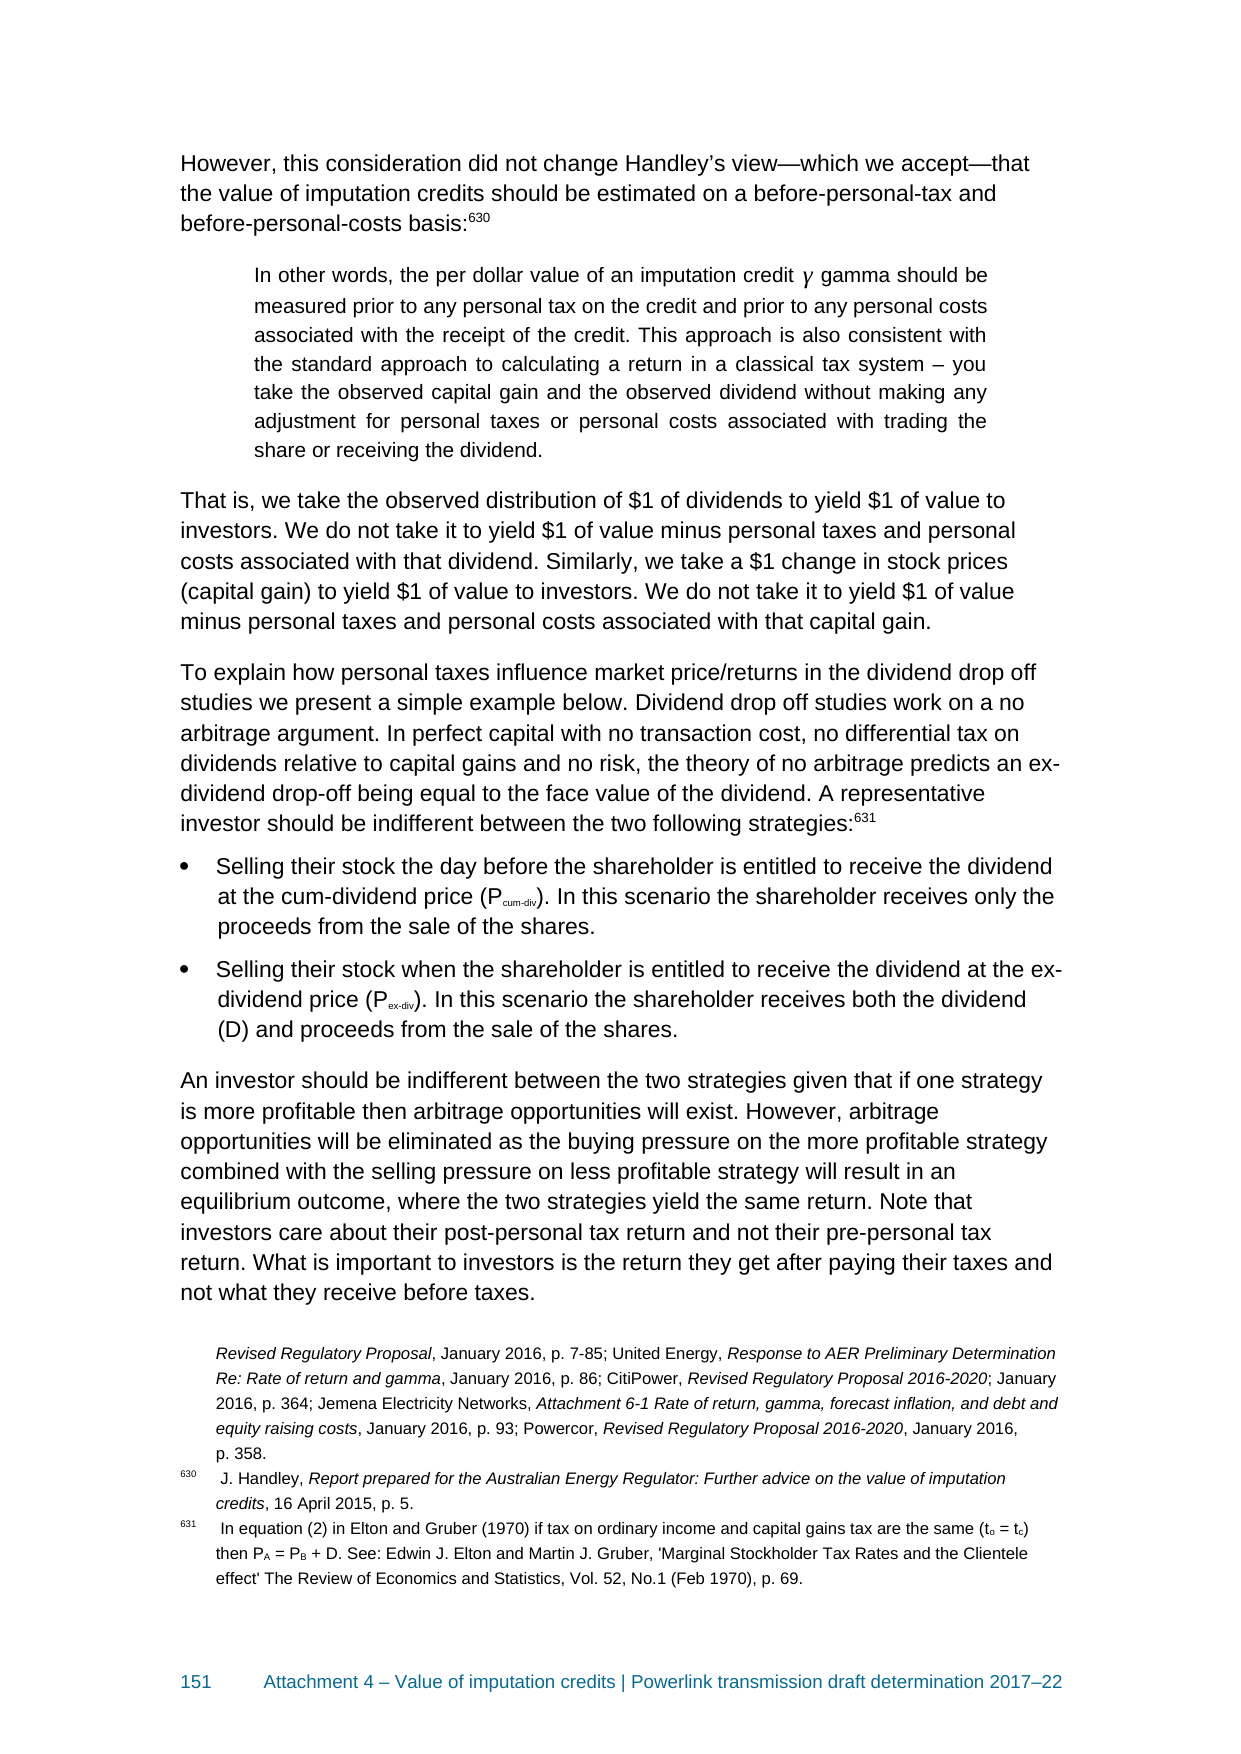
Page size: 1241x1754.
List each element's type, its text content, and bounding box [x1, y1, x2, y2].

text However, this consideration did not change Handley’s view—which we accept—that the value of imputation credits should be estimated on a before-personal-tax and before-personal-costs basis: [180, 150, 1063, 237]
list Selling their stock when the shareholder is entitled to receive the dividend at the ex-dividend price (Pex-div). In this scenario the shareholder receives both the dividend (D) and proceeds from the sale of the shares. [180, 956, 1063, 1043]
text To explain how personal taxes influence market price/returns in the dividend drop off studies we present a simple example below. Dividend drop off studies work on a no arbitrage argument. In perfect capital with no transaction cost, no differential tax on dividends relative to capital gains and no risk, the theory of no arbitrage predicts an ex-dividend drop-off being equal to the face value of the dividend. A representative investor should be indifferent between the two following strategies: [180, 659, 1063, 836]
list Selling their stock the day before the shareholder is entitled to receive the dividend at the cum-dividend price (Pcum-div). In this scenario the shareholder receives only the proceeds from the sale of the shares. [180, 853, 1063, 939]
picture [545, 1678, 549, 1688]
picture [974, 1678, 978, 1688]
text In other words, the per dollar value of an imputation credit gamma should be measured prior to any personal tax on the credit and prior to any personal costs associated with the receipt of the credit. This approach is also consistent with the standard approach to calculating a return in a classical tax system – you take the observed capital gain and the observed dividend without making any adjustment for personal taxes or personal costs associated with trading the share or receiving the dividend. [254, 261, 988, 462]
text That is, we take the observed distribution of $1 of dividends to yield $1 of value to investors. We do not take it to yield $1 of value minus personal taxes and personal costs associated with that dividend. Similarly, we take a $1 change in stock prices (capital gain) to yield $1 of value to investors. We do not take it to yield $1 of value minus personal taxes and personal costs associated with that capital gain. [180, 487, 1063, 634]
text An investor should be indifferent between the two strategies given that if one strategy is more profitable then arbitrage opportunities will exist. However, arbitrage opportunities will be eliminated as the buying pressure on the more profitable strategy combined with the selling pressure on less profitable strategy will result in an equilibrium outcome, where the two strategies yield the same return. Note that investors care about their post-personal tax return and not their pre-personal tax return. What is important to investors is the return they get after paying their taxes and not what they receive before taxes. [180, 1067, 1063, 1305]
